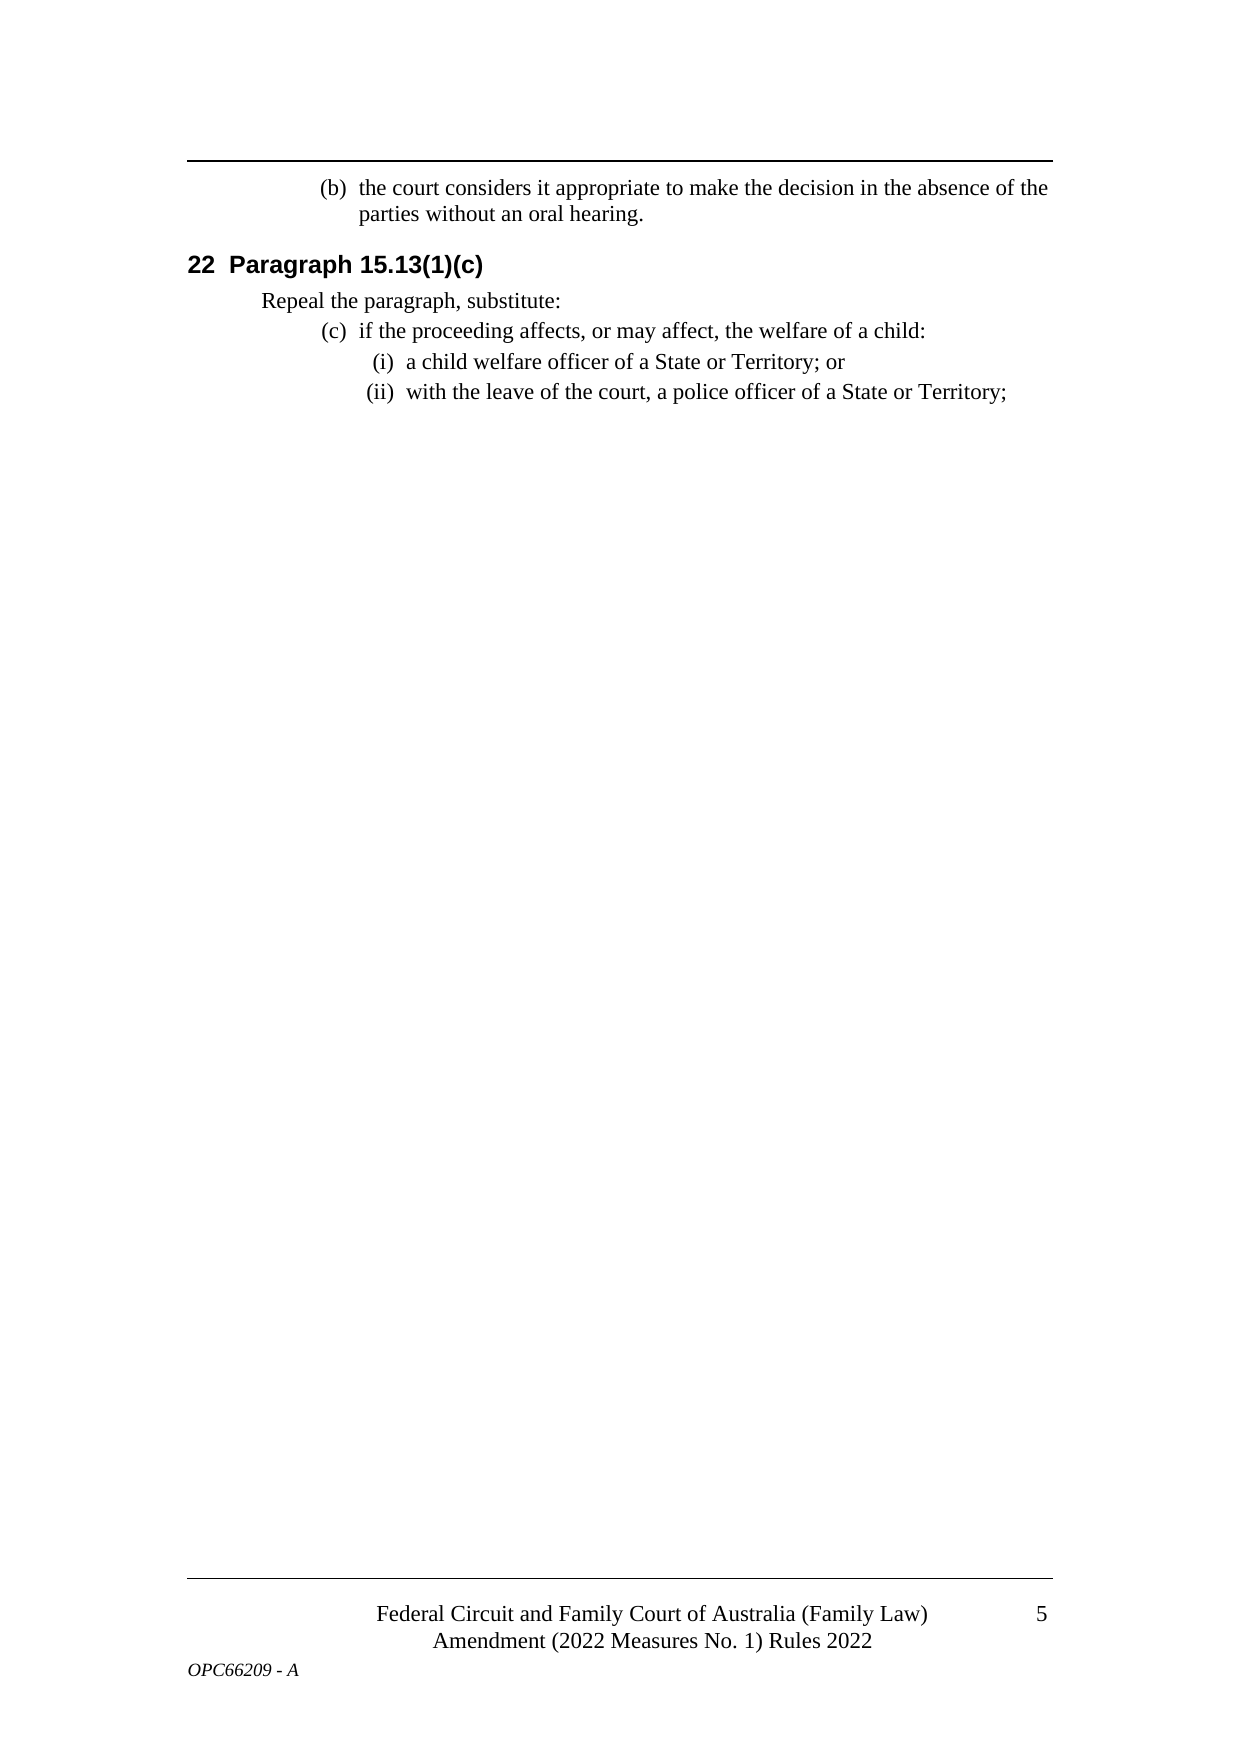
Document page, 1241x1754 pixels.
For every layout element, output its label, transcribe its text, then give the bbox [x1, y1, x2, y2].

text (c) if the proceeding affects, or may affect, the welfare of a child: [187, 317, 1053, 344]
text (b) the court considers it appropriate to make the decision in the absence of the parties without an oral hearing. [187, 174, 1053, 227]
text Repeal the paragraph, substitute: [261, 287, 1053, 313]
text 22 Paragraph 15.13(1)(c) [187, 250, 1053, 278]
text (i) a child welfare officer of a State or Territory; or [187, 348, 1053, 374]
text (ii) with the leave of the court, a police officer of a State or Territory; [187, 378, 1053, 405]
